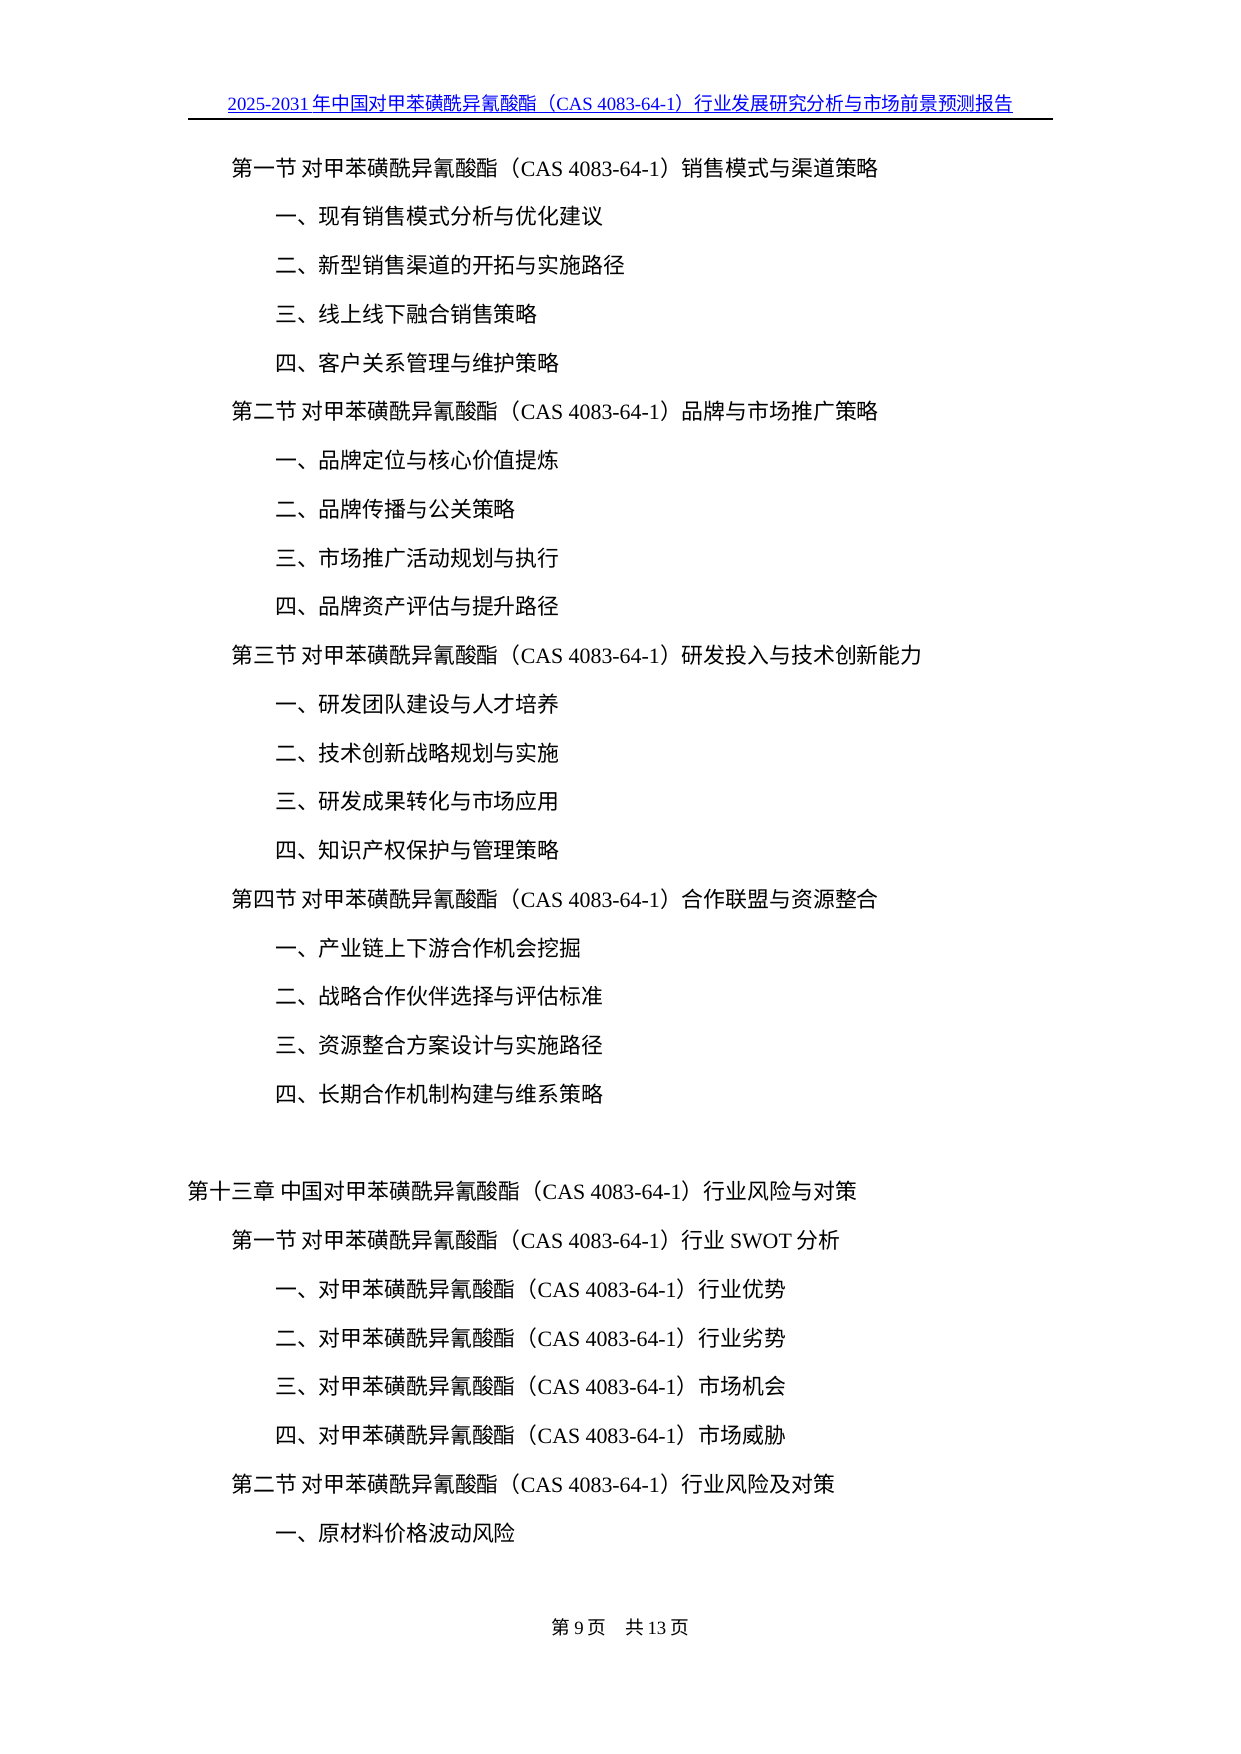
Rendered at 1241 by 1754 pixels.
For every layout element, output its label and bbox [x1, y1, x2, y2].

text [187, 150, 1053, 1548]
